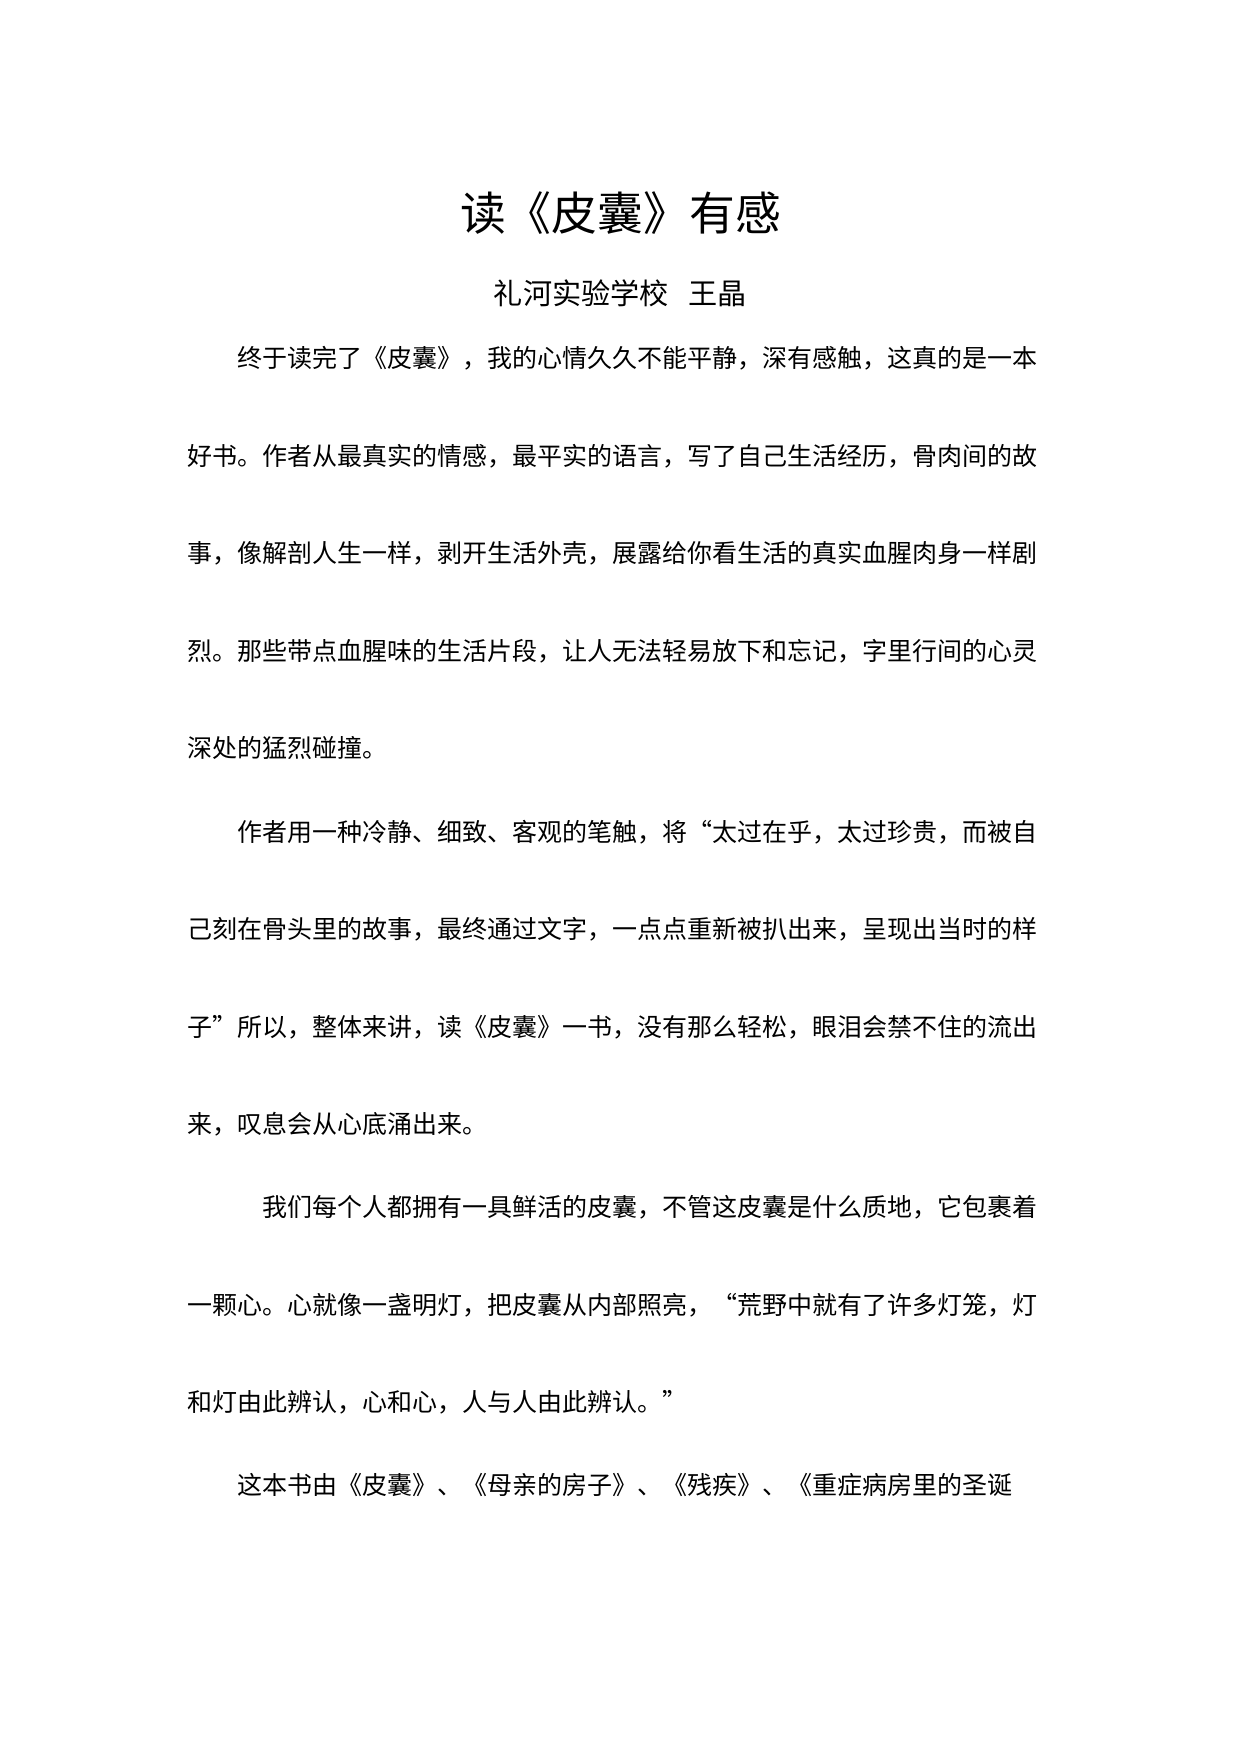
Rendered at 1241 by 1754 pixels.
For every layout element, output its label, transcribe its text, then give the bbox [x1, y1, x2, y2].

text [187, 1451, 1053, 1516]
text 终于读完了《皮囊》，我的心情久久不能平静，深有感触，这真的是一本好书。作者从最真实的情感，最平实的语言，写了自己生活经历，骨肉间的故事，像解剖人生一样，剥开生活外壳，展露给你看生活的真实血腥肉身一样剧烈。那些带点血腥味的生活片段，让人无法轻易放下和忘记，字里行间的心灵深处的猛烈碰撞。 [187, 324, 1053, 779]
text 读《皮囊》有感 [187, 162, 1053, 259]
text 作者用一种冷静、细致、客观的笔触，将“太过在乎，太过珍贵，而被自己刻在骨头里的故事，最终通过文字，一点点重新被扒出来，呈现出当时的样子”所以，整体来讲，读《皮囊》一书，没有那么轻松，眼泪会禁不住的流出来，叹息会从心底涌出来。 [187, 798, 1053, 1155]
text 我们每个人都拥有一具鲜活的皮囊，不管这皮囊是什么质地，它包裹着一颗心。心就像一盏明灯，把皮囊从内部照亮，“荒野中就有了许多灯笼，灯和灯由此辨认，心和心，人与人由此辨认。” [187, 1173, 1053, 1433]
text 礼河实验学校 王晶 [187, 259, 1053, 324]
